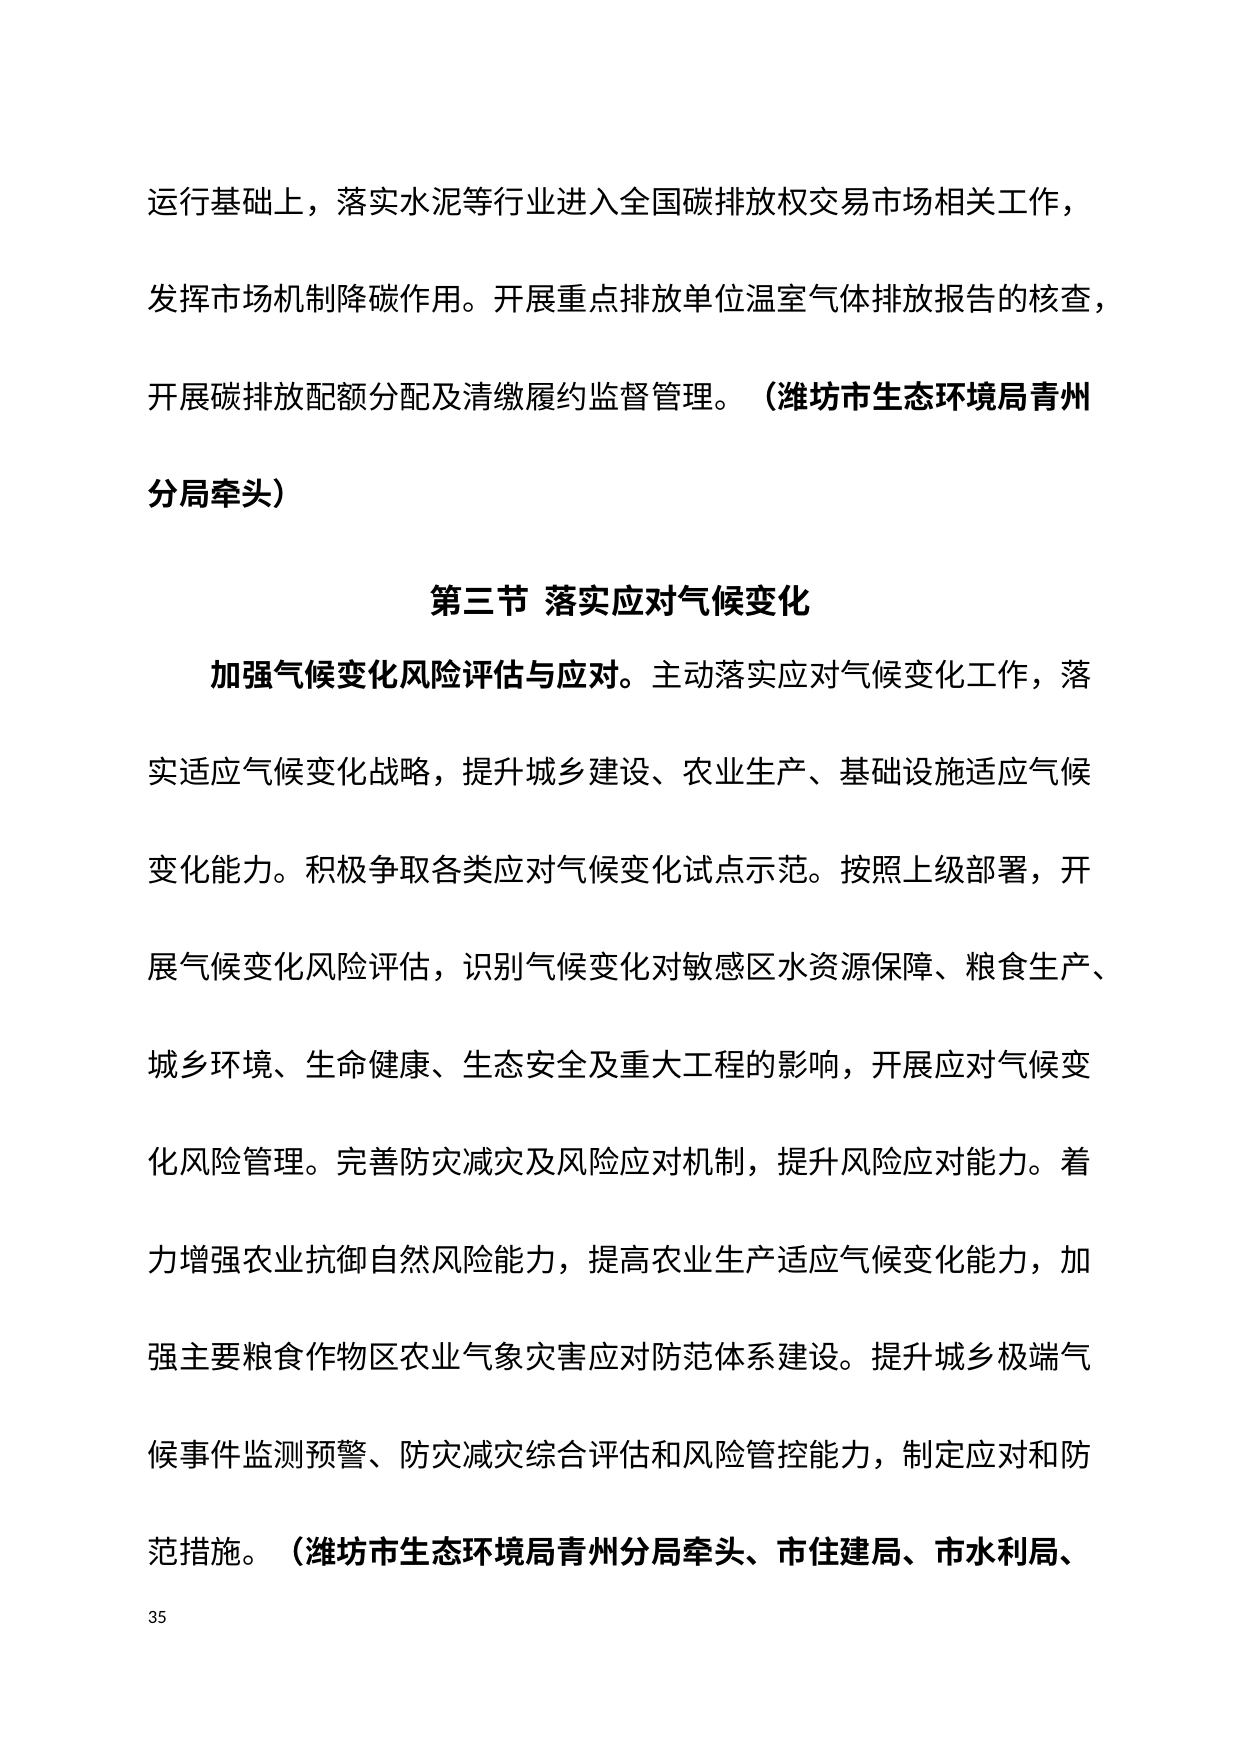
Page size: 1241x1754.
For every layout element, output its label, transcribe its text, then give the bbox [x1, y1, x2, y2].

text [148, 167, 1093, 524]
subtitle 第三节 落实应对气候变化 [148, 547, 1093, 631]
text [148, 640, 1093, 1583]
